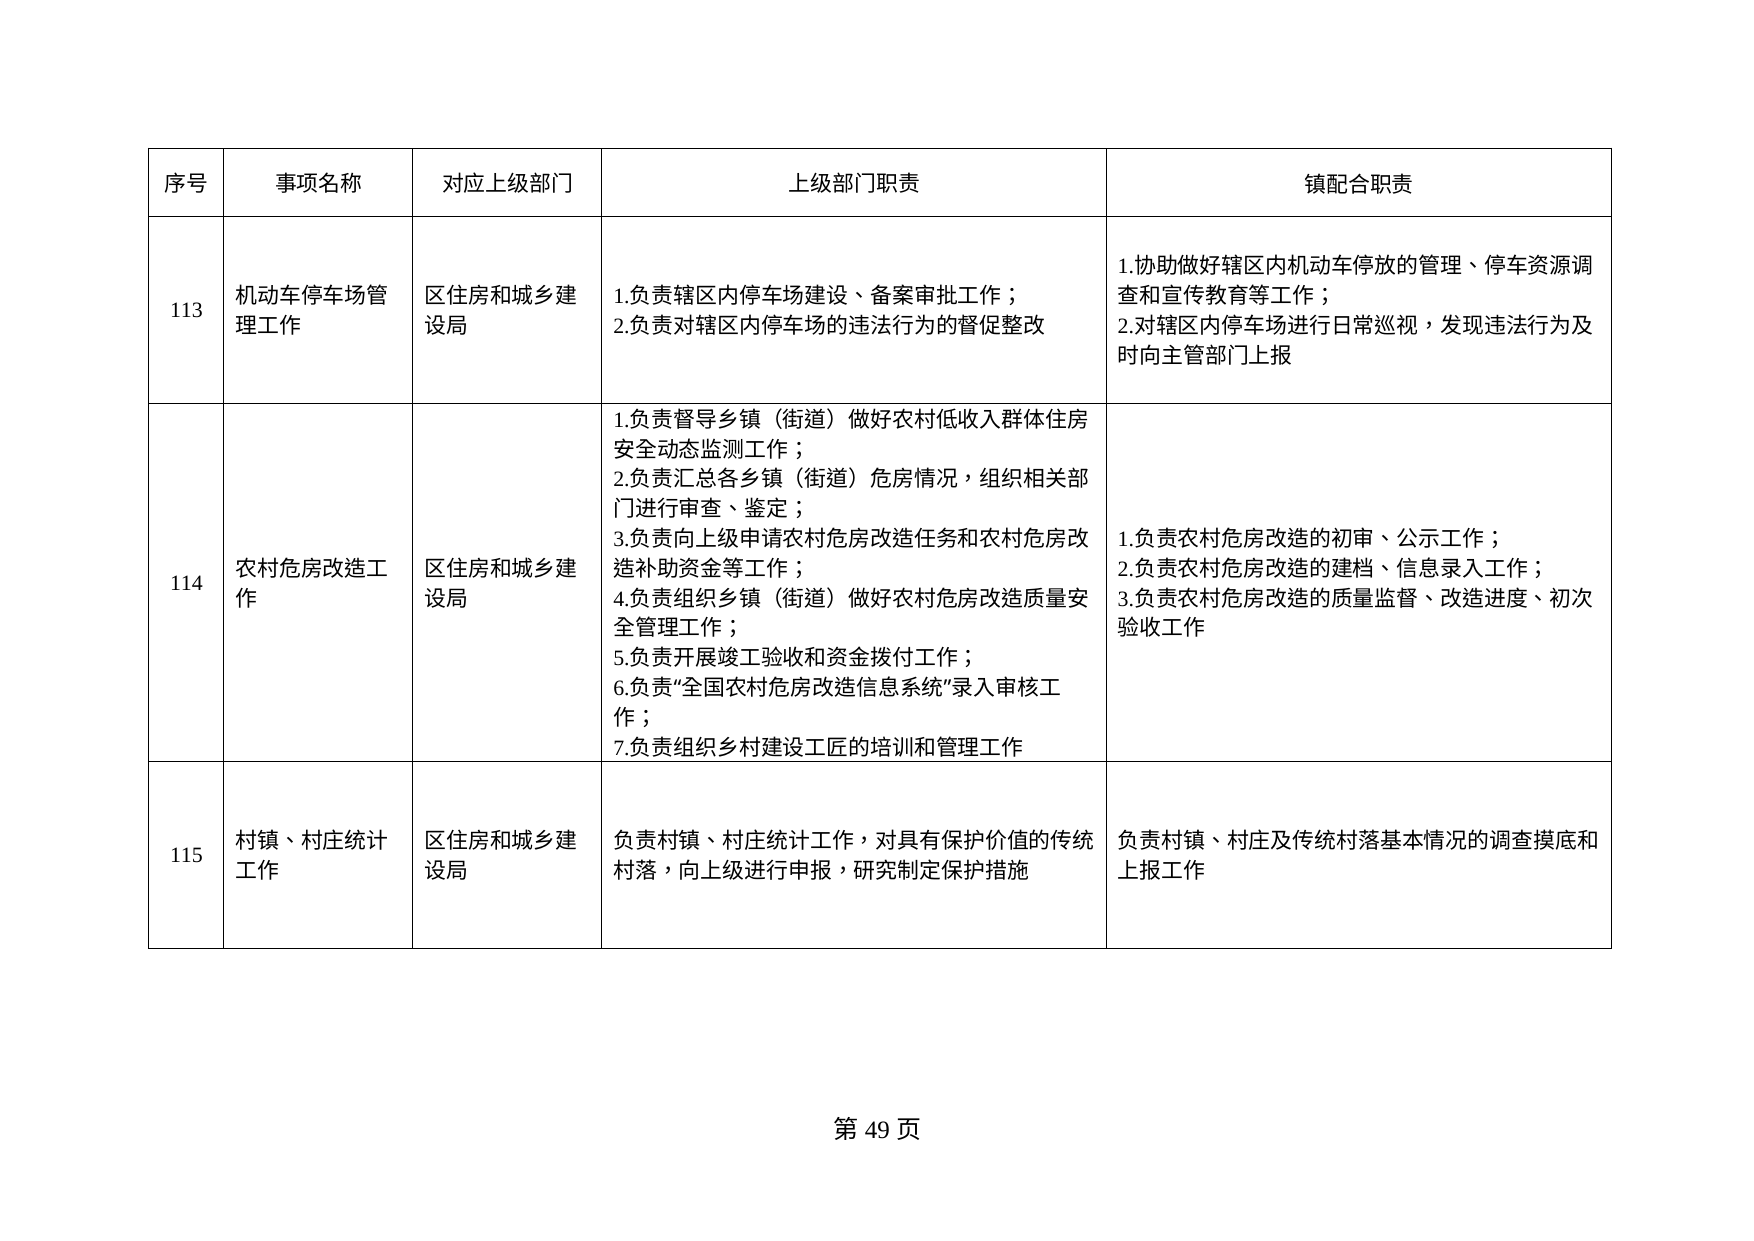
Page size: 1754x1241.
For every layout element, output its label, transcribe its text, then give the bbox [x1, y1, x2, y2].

table_cell 区住房和城乡建设局 [413, 404, 601, 761]
table_cell 1.负责农村危房改造的初审、公示工作； 2.负责农村危房改造的建档、信息录入工作； 3.负责农村危房改造的质量监督、改造进度、初次验收工作 [1107, 404, 1611, 761]
table_cell 115 [149, 762, 223, 948]
table_cell 1.负责督导乡镇（街道）做好农村低收入群体住房安全动态监测工作； 2.负责汇总各乡镇（街道）危房情况，组织相关部门进行审查、鉴定； 3.负责向上级申请农村危房改造任务和农村危房改造补助资金等工作； 4.负责组织乡镇（街道）做好农村危房改造质量安全管理工作； 5.负责开展竣工验收和资金拨付工作； 6.负责“全国农村危房改造信息系统”录入审核工作； 7.负责组织乡村建设工匠的培训和管理工作 [602, 404, 1106, 761]
table_header 对应上级部门 [413, 149, 601, 216]
table_header 序号 [149, 149, 223, 216]
table_cell 村镇、村庄统计工作 [224, 762, 412, 948]
table_header 事项名称 [224, 149, 412, 216]
table_cell 负责村镇、村庄统计工作，对具有保护价值的传统村落，向上级进行申报，研究制定保护措施 [602, 762, 1106, 948]
table_cell 区住房和城乡建设局 [413, 217, 601, 403]
table_header 镇配合职责 [1107, 149, 1611, 216]
table_cell 农村危房改造工作 [224, 404, 412, 761]
table_cell 负责村镇、村庄及传统村落基本情况的调查摸底和上报工作 [1107, 762, 1611, 948]
table_cell 区住房和城乡建设局 [413, 762, 601, 948]
table_cell 114 [149, 404, 223, 761]
table_cell 1.协助做好辖区内机动车停放的管理、停车资源调查和宣传教育等工作； 2.对辖区内停车场进行日常巡视，发现违法行为及时向主管部门上报 [1107, 217, 1611, 403]
table_header 上级部门职责 [602, 149, 1106, 216]
table_cell 1.负责辖区内停车场建设、备案审批工作； 2.负责对辖区内停车场的违法行为的督促整改 [602, 217, 1106, 403]
table_cell 113 [149, 217, 223, 403]
table_cell 机动车停车场管理工作 [224, 217, 412, 403]
